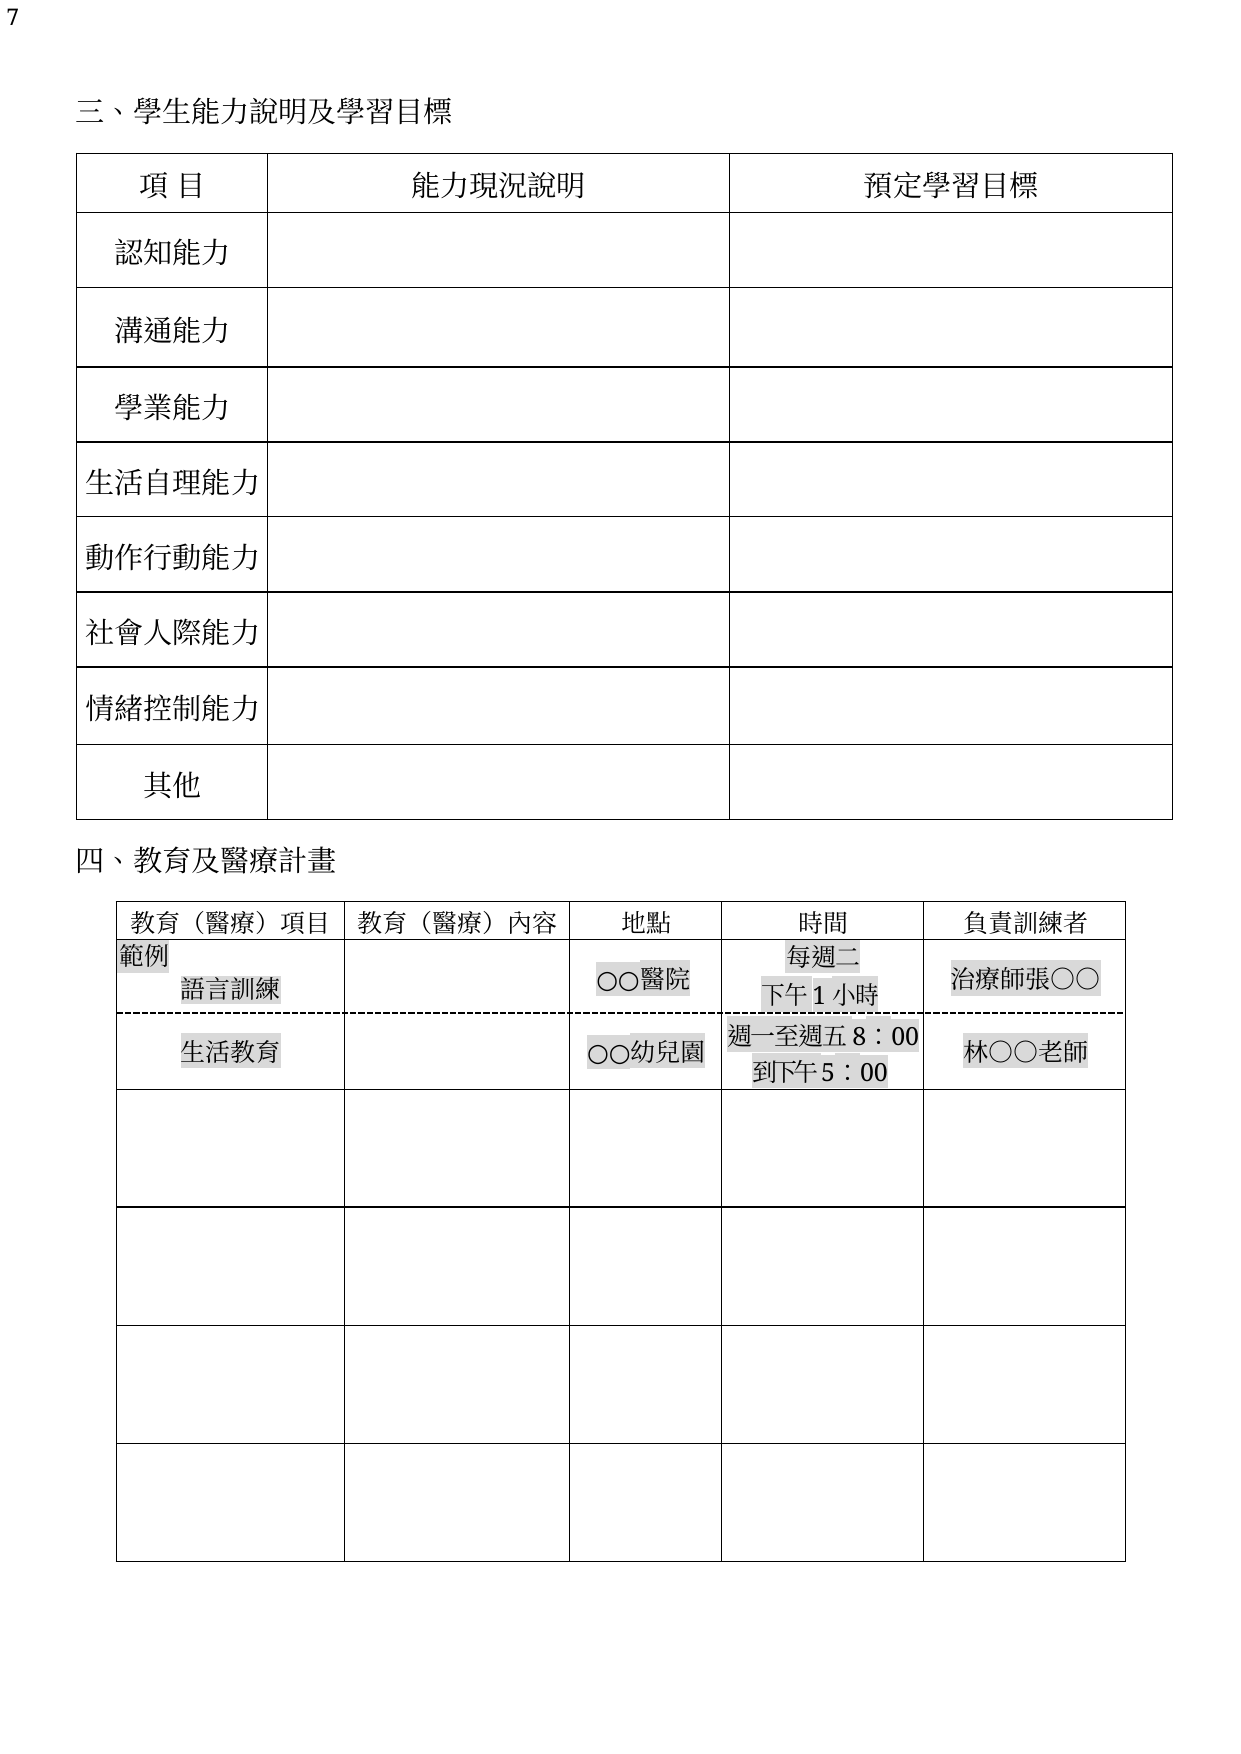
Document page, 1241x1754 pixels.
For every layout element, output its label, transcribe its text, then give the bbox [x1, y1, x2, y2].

table_cell [924, 1326, 1125, 1443]
table_cell [730, 368, 1172, 441]
table_cell [722, 1208, 923, 1324]
table_cell [268, 288, 729, 366]
table_cell [117, 1208, 344, 1324]
table_cell [860, 940, 923, 973]
table_cell [268, 213, 729, 287]
table_cell [345, 1326, 569, 1443]
table_cell 情緒控制能力 [77, 668, 267, 744]
table_cell 週一至週五 8：00 到下午 5：00 [722, 1012, 923, 1088]
table_cell [117, 1444, 344, 1561]
table_cell [345, 1012, 569, 1088]
text 四、教育及醫療計畫 [75, 837, 1184, 879]
table_cell ○○幼兒園 [570, 1012, 721, 1088]
table_cell 下午 1 小時 [722, 974, 923, 1012]
table_header 時間 [722, 902, 923, 939]
table_cell [924, 1090, 1125, 1206]
table_cell 生活教育 [117, 1012, 344, 1088]
table_cell [570, 1090, 721, 1206]
table_header 能力現況說明 [268, 154, 729, 212]
table_cell [117, 1090, 344, 1206]
table_cell 治療師張○○ [924, 940, 1125, 1012]
subtitle 三、學生能力說明及學習目標 [75, 89, 1184, 131]
table_header 項 目 [77, 154, 267, 212]
table_cell [730, 443, 1172, 516]
table_cell [730, 593, 1172, 666]
table_cell 生活自理能力 [77, 443, 267, 516]
table_cell [730, 517, 1172, 591]
table_cell [730, 745, 1172, 819]
table_cell [570, 1444, 721, 1561]
table_cell [345, 1208, 569, 1324]
table_cell 林○○老師 [924, 1012, 1125, 1088]
table_header 地點 [570, 902, 721, 939]
table_cell 範例 [117, 940, 169, 973]
table_cell [570, 1208, 721, 1324]
table_cell ○○醫院 [570, 940, 721, 1012]
table_cell 其他 [77, 745, 267, 819]
table_cell [722, 1090, 923, 1206]
table_cell [730, 668, 1172, 744]
table_cell [268, 368, 729, 441]
table_cell [268, 593, 729, 666]
table_cell 動作行動能力 [77, 517, 267, 591]
table_cell [924, 1444, 1125, 1561]
table_cell [345, 1444, 569, 1561]
table_cell [730, 288, 1172, 366]
table_cell [722, 1326, 923, 1443]
table_cell 每週二 [785, 940, 860, 973]
table_cell [730, 213, 1172, 287]
table_cell 學業能力 [77, 368, 267, 441]
table_cell [169, 940, 344, 973]
table_cell 社會人際能力 [77, 593, 267, 666]
table_cell [345, 940, 569, 1012]
table_cell 語言訓練 [117, 974, 344, 1012]
table_cell [570, 1326, 721, 1443]
table_cell [117, 1326, 344, 1443]
table_cell [268, 443, 729, 516]
table_cell [268, 668, 729, 744]
table_cell 溝通能力 [77, 288, 267, 366]
table_cell [268, 745, 729, 819]
table_cell [924, 1208, 1125, 1324]
table_header 預定學習目標 [730, 154, 1172, 212]
table_header 教育（醫療）內容 [345, 902, 569, 939]
table_header 負責訓練者 [924, 902, 1125, 939]
table_cell [722, 940, 785, 973]
table_header 教育（醫療）項目 [117, 902, 344, 939]
table_cell [345, 1090, 569, 1206]
table_cell [722, 1444, 923, 1561]
table_cell [268, 517, 729, 591]
table_cell 認知能力 [77, 213, 267, 287]
